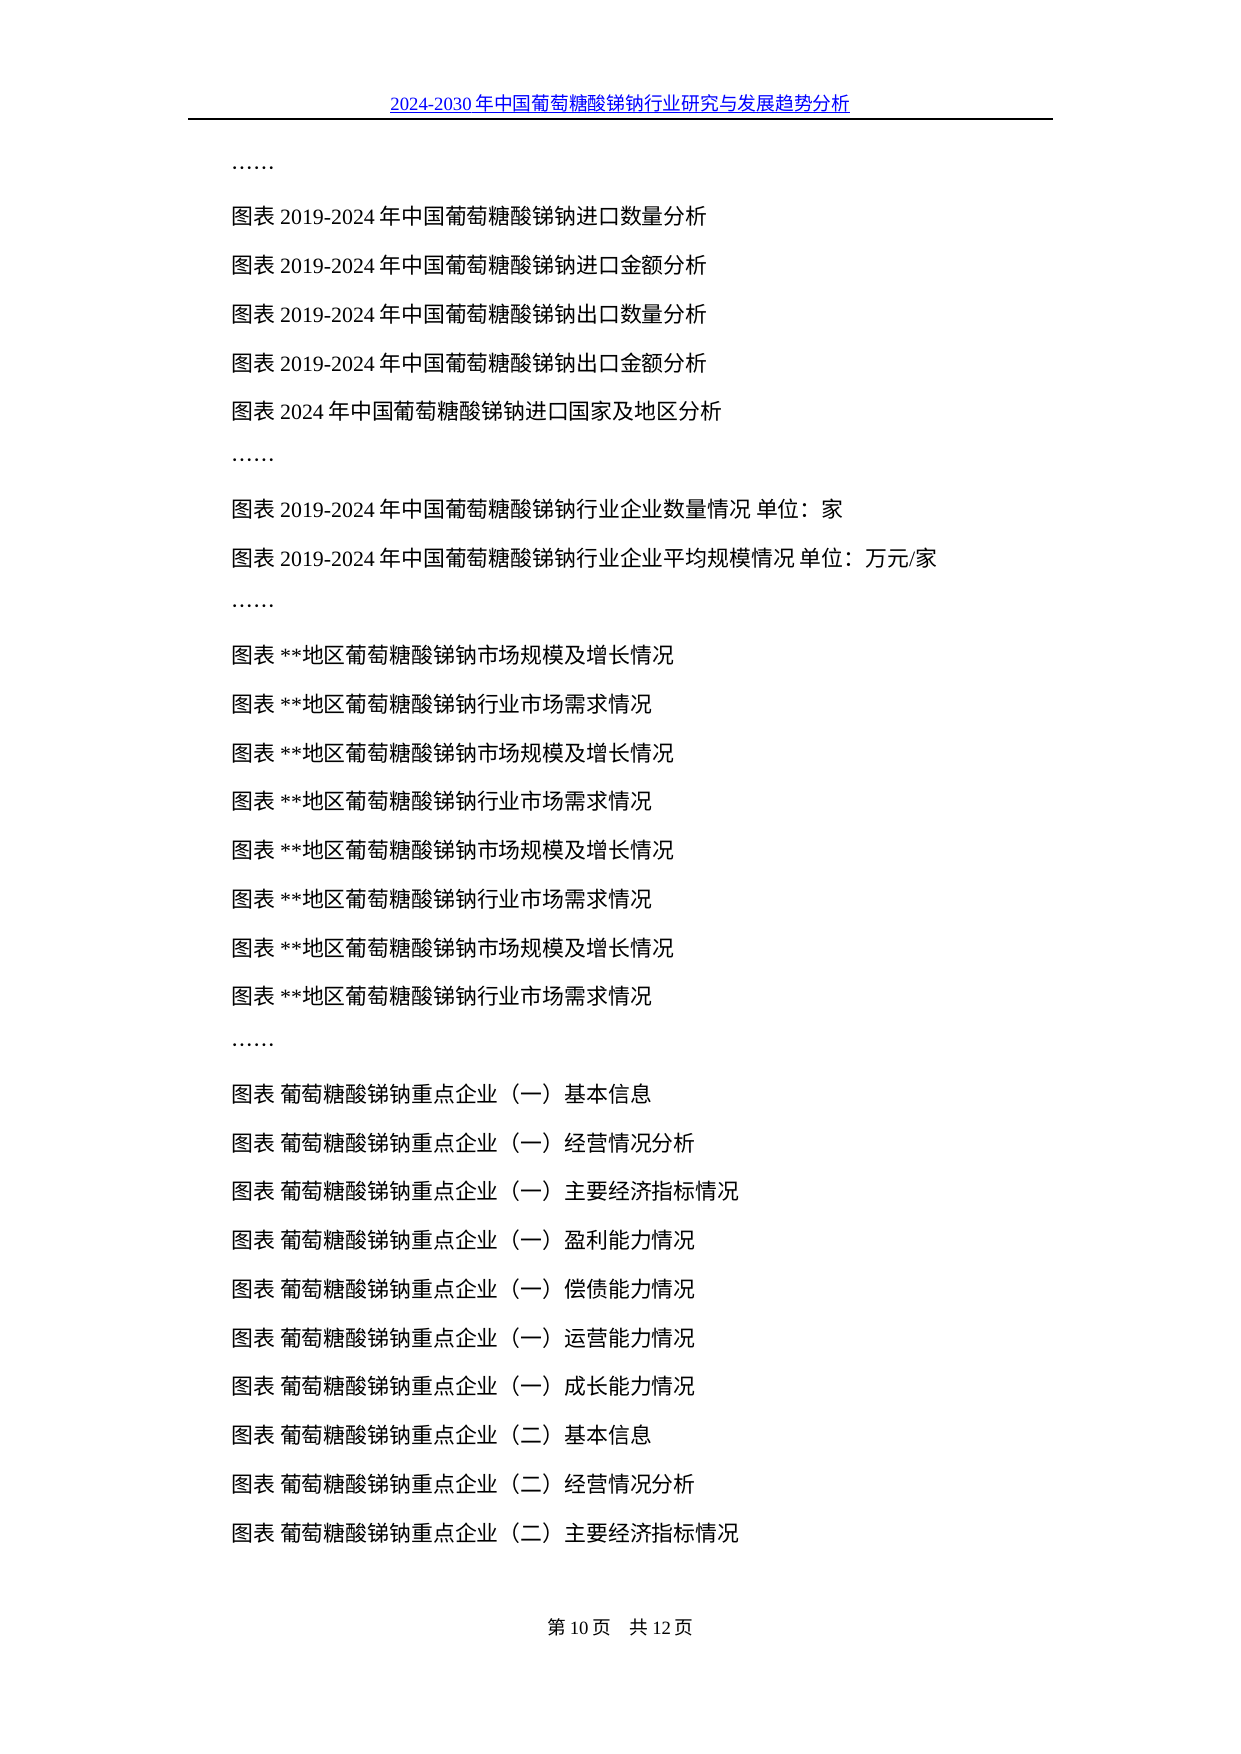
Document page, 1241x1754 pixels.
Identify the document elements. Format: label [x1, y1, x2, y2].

text [187, 150, 1053, 1548]
